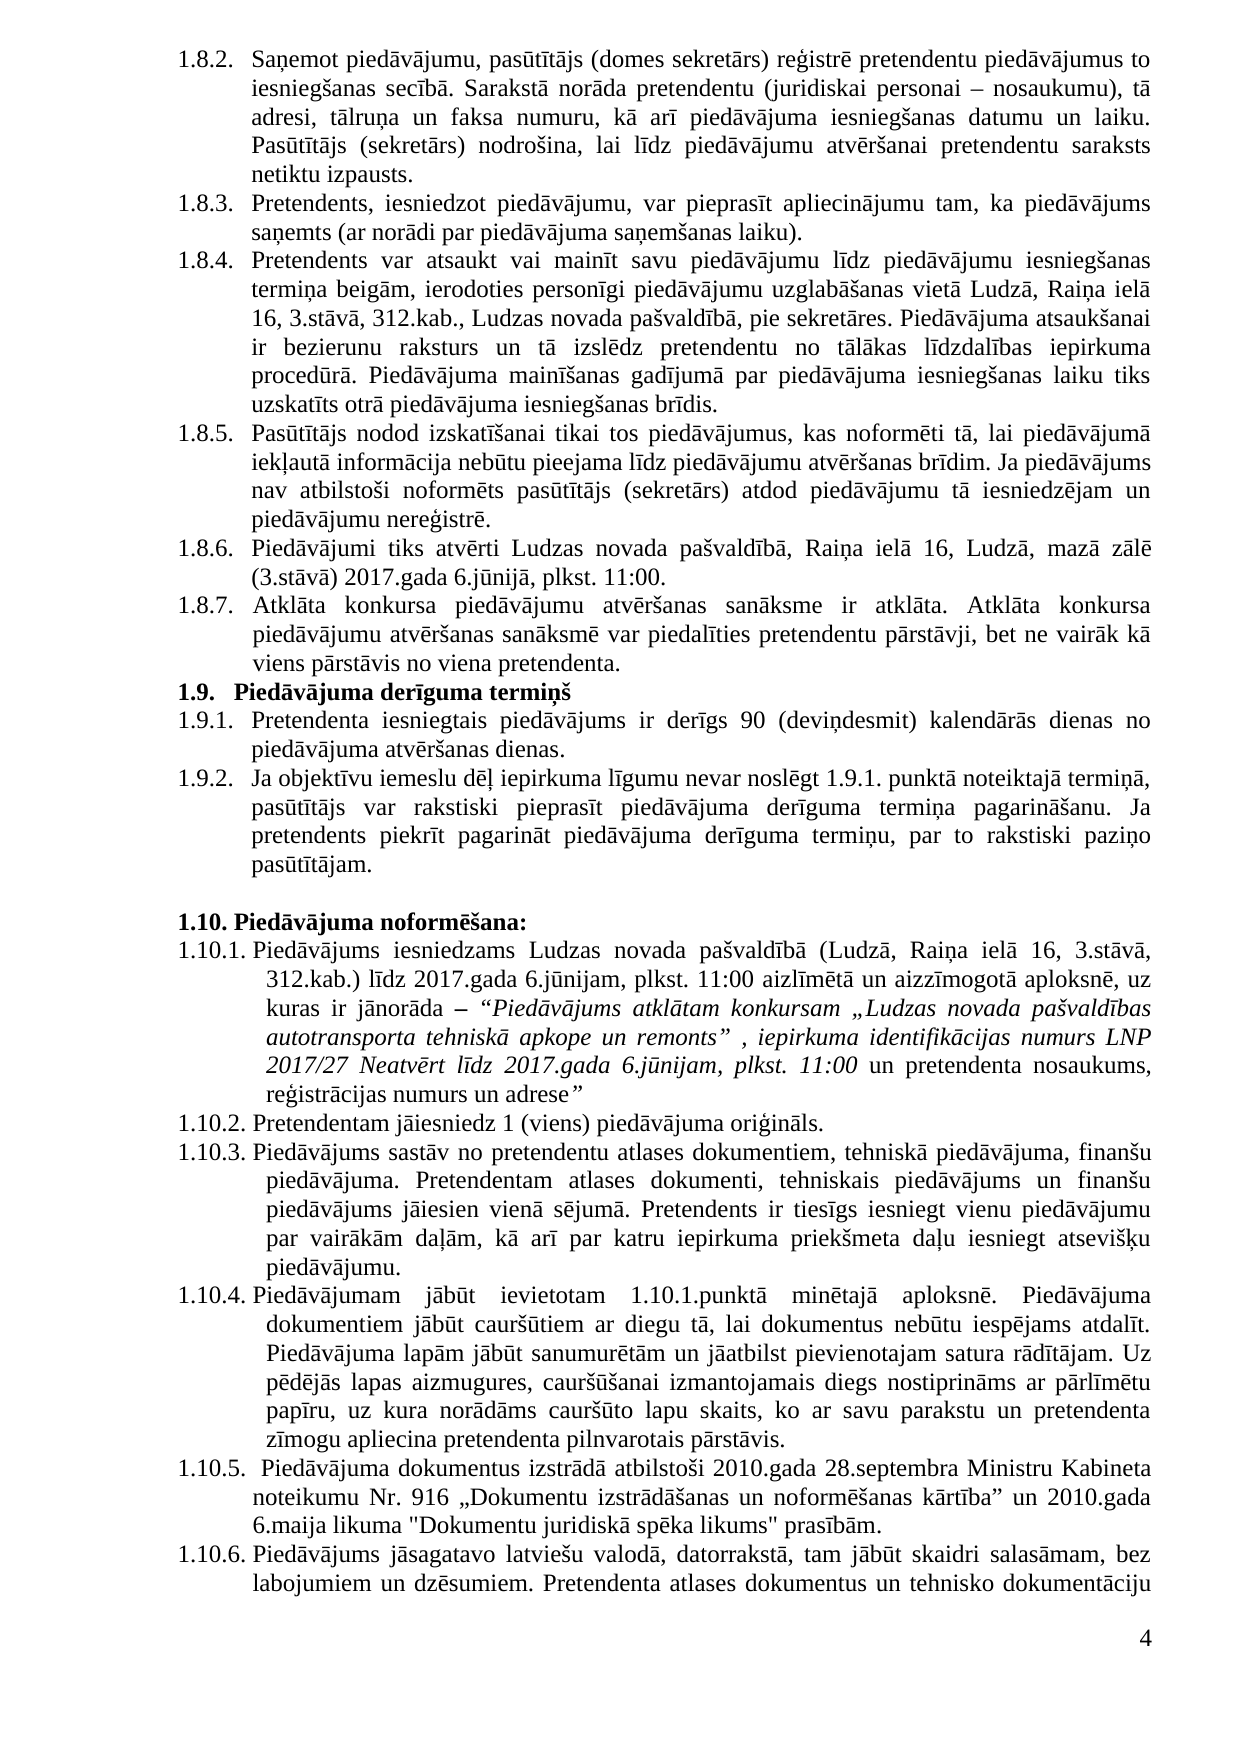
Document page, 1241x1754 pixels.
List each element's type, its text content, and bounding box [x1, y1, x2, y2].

list Pretendents, iesniedzot piedāvājumu, var pieprasīt apliecinājumu tam, ka piedāvājums saņemts (ar norādi par piedāvājuma saņemšanas laiku). [177, 188, 1152, 246]
list Pretendenta iesniegtais piedāvājums ir derīgs 90 (deviņdesmit) kalendārās dienas no piedāvājuma atvēršanas dienas. [177, 706, 1152, 763]
list Pretendentam jāiesniedz 1 (viens) piedāvājuma oriģināls. [177, 1108, 1152, 1137]
list Piedāvājums iesniedzams Ludzas novada pašvaldībā (Ludzā, Raiņa ielā 16, 3.stāvā, 312.kab.) līdz 2017.gada 6.jūnijam, plkst. 11:00 aizlīmētā un aizzīmogotā aploksnē, uz kuras ir jānorāda – “Piedāvājums atklātam konkursam „Ludzas novada pašvaldības autotransporta tehniskā apkope un remonts” , iepirkuma identifikācijas numurs LNP 2017/27 Neatvērt līdz 2017.gada 6.jūnijam, plkst. 11:00 un pretendenta nosaukums, reģistrācijas numurs un adrese” [177, 936, 1152, 1108]
list Piedāvājuma derīguma termiņš [177, 677, 1152, 706]
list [177, 1539, 1152, 1597]
list Piedāvājuma noformēšana: [177, 907, 1152, 936]
list Piedāvājumam jābūt ievietotam 1.10.1.punktā minētajā aploksnē. Piedāvājuma dokumentiem jābūt cauršūtiem ar diegu tā, lai dokumentus nebūtu iespējams atdalīt. Piedāvājuma lapām jābūt sanumurētām un jāatbilst pievienotajam satura rādītājam. Uz pēdējās lapas aizmugures, cauršūšanai izmantojamais diegs nostiprināms ar pārlīmētu papīru, uz kura norādāms cauršūto lapu skaits, ko ar savu parakstu un pretendenta zīmogu apliecina pretendenta pilnvarotais pārstāvis. [177, 1281, 1152, 1453]
list Ja objektīvu iemeslu dēļ iepirkuma līgumu nevar noslēgt 1.9.1. punktā noteiktajā termiņā, pasūtītājs var rakstiski pieprasīt piedāvājuma derīguma termiņa pagarināšanu. Ja pretendents piekrīt pagarināt piedāvājuma derīguma termiņu, par to rakstiski paziņo pasūtītājam. [177, 763, 1152, 878]
list Piedāvājums sastāv no pretendentu atlases dokumentiem, tehniskā piedāvājuma, finanšu piedāvājuma. Pretendentam atlases dokumenti, tehniskais piedāvājums un finanšu piedāvājums jāiesien vienā sējumā. Pretendents ir tiesīgs iesniegt vienu piedāvājumu par vairākām daļām, kā arī par katru iepirkuma priekšmeta daļu iesniegt atsevišķu piedāvājumu. [177, 1137, 1152, 1281]
list Saņemot piedāvājumu, pasūtītājs (domes sekretārs) reģistrē pretendentu piedāvājumus to iesniegšanas secībā. Sarakstā norāda pretendentu (juridiskai personai – nosaukumu), tā adresi, tālruņa un faksa numuru, kā arī piedāvājuma iesniegšanas datumu un laiku. Pasūtītājs (sekretārs) nodrošina, lai līdz piedāvājumu atvēršanai pretendentu saraksts netiktu izpausts. [177, 44, 1152, 188]
list Pretendents var atsaukt vai mainīt savu piedāvājumu līdz piedāvājumu iesniegšanas termiņa beigām, ierodoties personīgi piedāvājumu uzglabāšanas vietā Ludzā, Raiņa ielā 16, 3.stāvā, 312.kab., Ludzas novada pašvaldībā, pie sekretāres. Piedāvājuma atsaukšanai ir bezierunu raksturs un tā izslēdz pretendentu no tālākas līdzdalības iepirkuma procedūrā. Piedāvājuma mainīšanas gadījumā par piedāvājuma iesniegšanas laiku tiks uzskatīts otrā piedāvājuma iesniegšanas brīdis. [177, 246, 1152, 418]
list Atklāta konkursa piedāvājumu atvēršanas sanāksme ir atklāta. Atklāta konkursa piedāvājumu atvēršanas sanāksmē var piedalīties pretendentu pārstāvji, bet ne vairāk kā viens pārstāvis no viena pretendenta. [177, 591, 1152, 677]
list Piedāvājuma dokumentus izstrādā atbilstoši 2010.gada 28.septembra Ministru Kabineta noteikumu Nr. 916 „Dokumentu izstrādāšanas un noformēšanas kārtība” un 2010.gada 6.maija likuma "Dokumentu juridiskā spēka likums" prasībām. [177, 1453, 1152, 1539]
list Pasūtītājs nodod izskatīšanai tikai tos piedāvājumus, kas noformēti tā, lai piedāvājumā iekļautā informācija nebūtu pieejama līdz piedāvājumu atvēršanas brīdim. Ja piedāvājums nav atbilstoši noformēts pasūtītājs (sekretārs) atdod piedāvājumu tā iesniedzējam un piedāvājumu nereģistrē. [177, 418, 1152, 533]
list Piedāvājumi tiks atvērti Ludzas novada pašvaldībā, Raiņa ielā 16, Ludzā, mazā zālē (3.stāvā) 2017.gada 6.jūnijā, plkst. 11:00. [177, 533, 1152, 591]
